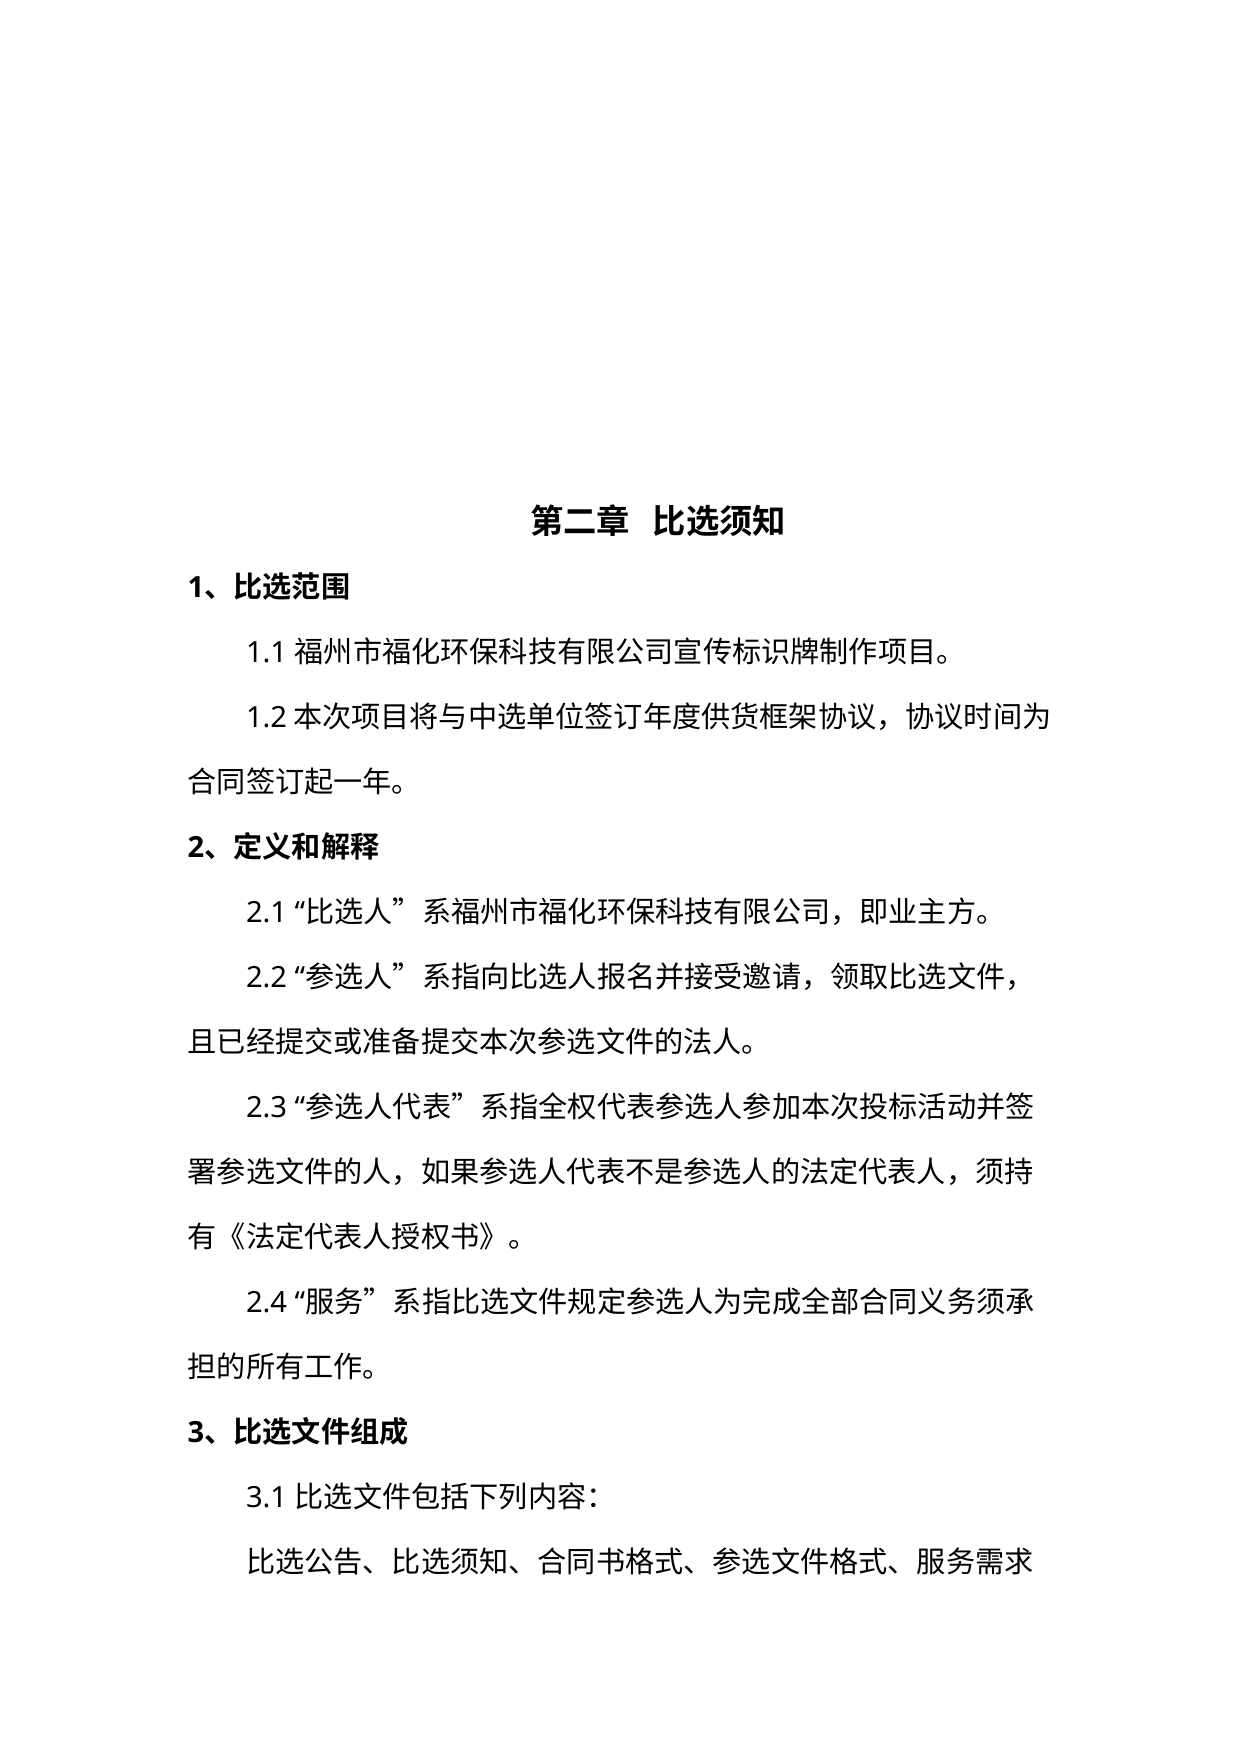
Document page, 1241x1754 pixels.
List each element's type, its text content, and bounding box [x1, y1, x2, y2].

text 2.4 “服务”系指比选文件规定参选人为完成全部合同义务须承担的所有工作。 [187, 1267, 1053, 1397]
text 2.1 “比选人”系福州市福化环保科技有限公司，即业主方。 [187, 877, 1053, 942]
text 1.1 福州市福化环保科技有限公司宣传标识牌制作项目。 [187, 617, 1053, 682]
text 2.2 “参选人”系指向比选人报名并接受邀请，领取比选文件，且已经提交或准备提交本次参选文件的法人。 [187, 942, 1053, 1072]
text 2.3 “参选人代表”系指全权代表参选人参加本次投标活动并签署参选文件的人，如果参选人代表不是参选人的法定代表人，须持有《法定代表人授权书》。 [187, 1072, 1053, 1267]
text 3、比选文件组成 [187, 1397, 1053, 1462]
text 1、比选范围 [187, 552, 1053, 617]
text 3.1 比选文件包括下列内容： [187, 1462, 1053, 1527]
text 第二章 比选须知 [187, 487, 1053, 552]
text 1.2本次项目将与中选单位签订年度供货框架协议，协议时间为合同签订起一年。 [187, 682, 1053, 812]
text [187, 1527, 1053, 1592]
text 2、定义和解释 [187, 812, 1053, 877]
